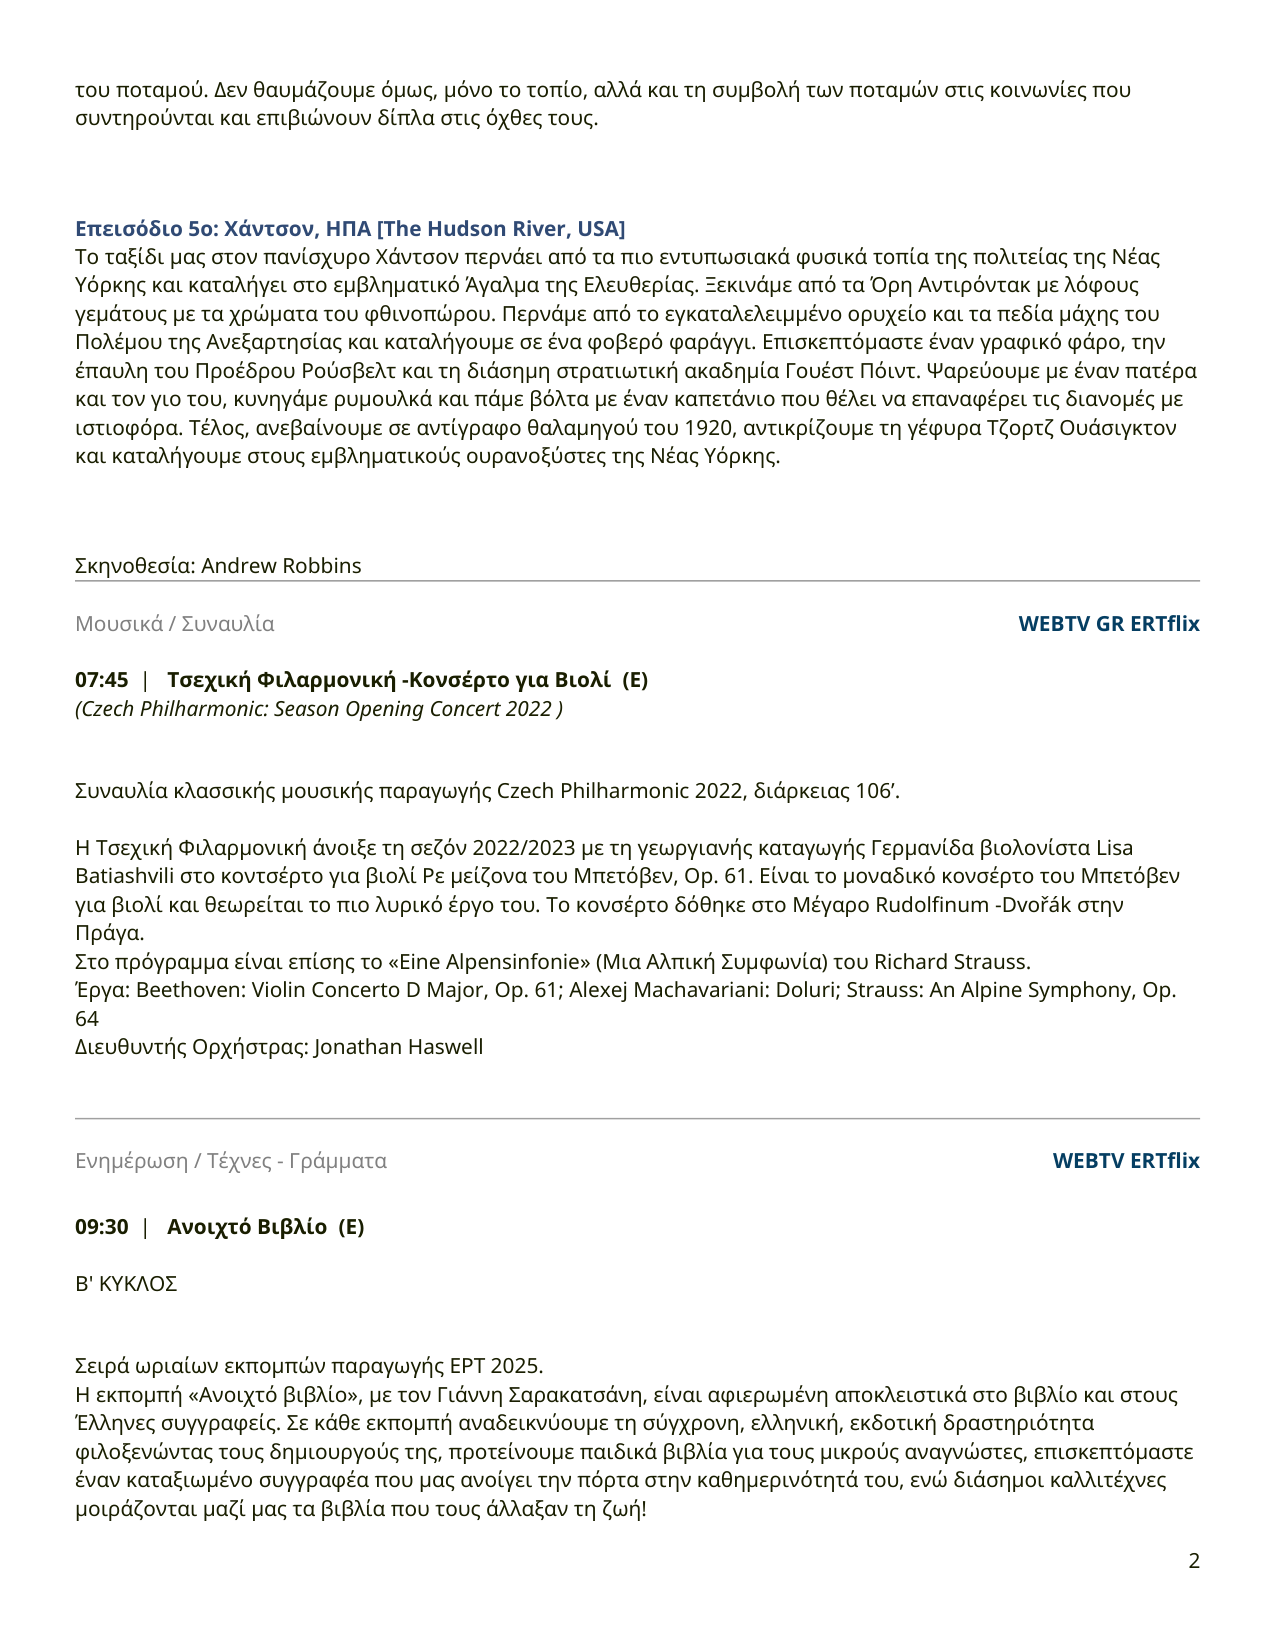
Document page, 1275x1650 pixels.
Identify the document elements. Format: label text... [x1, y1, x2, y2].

text Το ταξίδι μας στον πανίσχυρο Χάντσον περνάει από τα πιο εντυπωσιακά φυσικά τοπία της πολιτείας της Νέας Υόρκης και καταλήγει στο εμβληματικό Άγαλμα της Ελευθερίας. Ξεκινάμε από τα Όρη Αντιρόντακ με λόφους γεμάτους με τα χρώματα του φθινοπώρου. Περνάμε από το εγκαταλελειμμένο ορυχείο και τα πεδία μάχης του Πολέμου της Ανεξαρτησίας και καταλήγουμε σε ένα φοβερό φαράγγι. Επισκεπτόμαστε έναν γραφικό φάρο, την έπαυλη του Προέδρου Ρούσβελτ και τη διάσημη στρατιωτική ακαδημία Γουέστ Πόιντ. Ψαρεύουμε με έναν πατέρα και τον γιο του, κυνηγάμε ρυμουλκά και πάμε βόλτα με έναν καπετάνιο που θέλει να επαναφέρει τις διανομές με ιστιοφόρα. Τέλος, ανεβαίνουμε σε αντίγραφο θαλαμηγού του 1920, αντικρίζουμε τη γέφυρα Τζορτζ Ουάσιγκτον και καταλήγουμε στους εμβληματικούς ουρανοξύστες της Νέας Υόρκης. [75, 242, 1200, 470]
table_header Μουσικά / Συναυλία [75, 609, 637, 637]
text Συναυλία κλασσικής μουσικής παραγωγής Czech Philharmonic 2022, διάρκειας 106’. Η Τσεχική Φιλαρμονική άνοιξε τη σεζόν 2022/2023 με τη γεωργιανής καταγωγής Γερμανίδα βιολονίστα Lisa Batiashvili στο κοντσέρτο για βιολί Ρε μείζονα του Μπετόβεν, Op. 61. Είναι το μοναδικό κονσέρτο του Μπετόβεν για βιολί και θεωρείται το πιο λυρικό έργο του. Το κονσέρτο δόθηκε στο Μέγαρο Rudolfinum -Dvořák στην Πράγα. Στο πρόγραμμα είναι επίσης το «Eine Alpensinfonie» (Μια Αλπική Συμφωνία) του Richard Strauss. Έργα: Beethoven: Violin Concerto D Major, Op. 61; Alexej Machavariani: Doluri; Strauss: An Alpine Symphony, Op. 64 Διευθυντής Ορχήστρας: Jonathan Haswell [75, 776, 1200, 1061]
table_header WEBTV GR ERTflix [638, 609, 1200, 637]
table_header Ενημέρωση / Τέχνες - Γράμματα [75, 1147, 637, 1175]
text Επεισόδιο 5ο: Χάντσον, ΗΠΑ [The Hudson River, USA] [75, 157, 1200, 242]
text Σειρά ωριαίων εκπομπών παραγωγής ΕΡΤ 2025. Η εκπομπή «Ανοιχτό βιβλίο», με τον Γιάννη Σαρακατσάνη, είναι αφιερωμένη αποκλειστικά στο βιβλίο και στους Έλληνες συγγραφείς. Σε κάθε εκπομπή αναδεικνύουμε τη σύγχρονη, ελληνική, εκδοτική δραστηριότητα φιλοξενώντας τους δημιουργούς της, προτείνουμε παιδικά βιβλία για τους μικρούς αναγνώστες, επισκεπτόμαστε έναν καταξιωμένο συγγραφέα που μας ανοίγει την πόρτα στην καθημερινότητά του, ενώ διάσημοι καλλιτέχνες μοιράζονται μαζί μας τα βιβλία που τους άλλαξαν τη ζωή! [75, 1351, 1200, 1522]
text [75, 75, 1200, 132]
table_header WEBTV ERTflix [638, 1147, 1200, 1175]
text 09:30 | Ανοιχτό Βιβλίο (E) Β' ΚΥΚΛΟΣ [75, 1175, 1200, 1326]
text Σκηνοθεσία: Andrew Robbins [75, 495, 1200, 580]
text 07:45 | Τσεχική Φιλαρμονική -Κονσέρτο για Βιολί (E) (Czech Philharmonic: Season Opening Concert 2022 ) [75, 637, 1200, 751]
